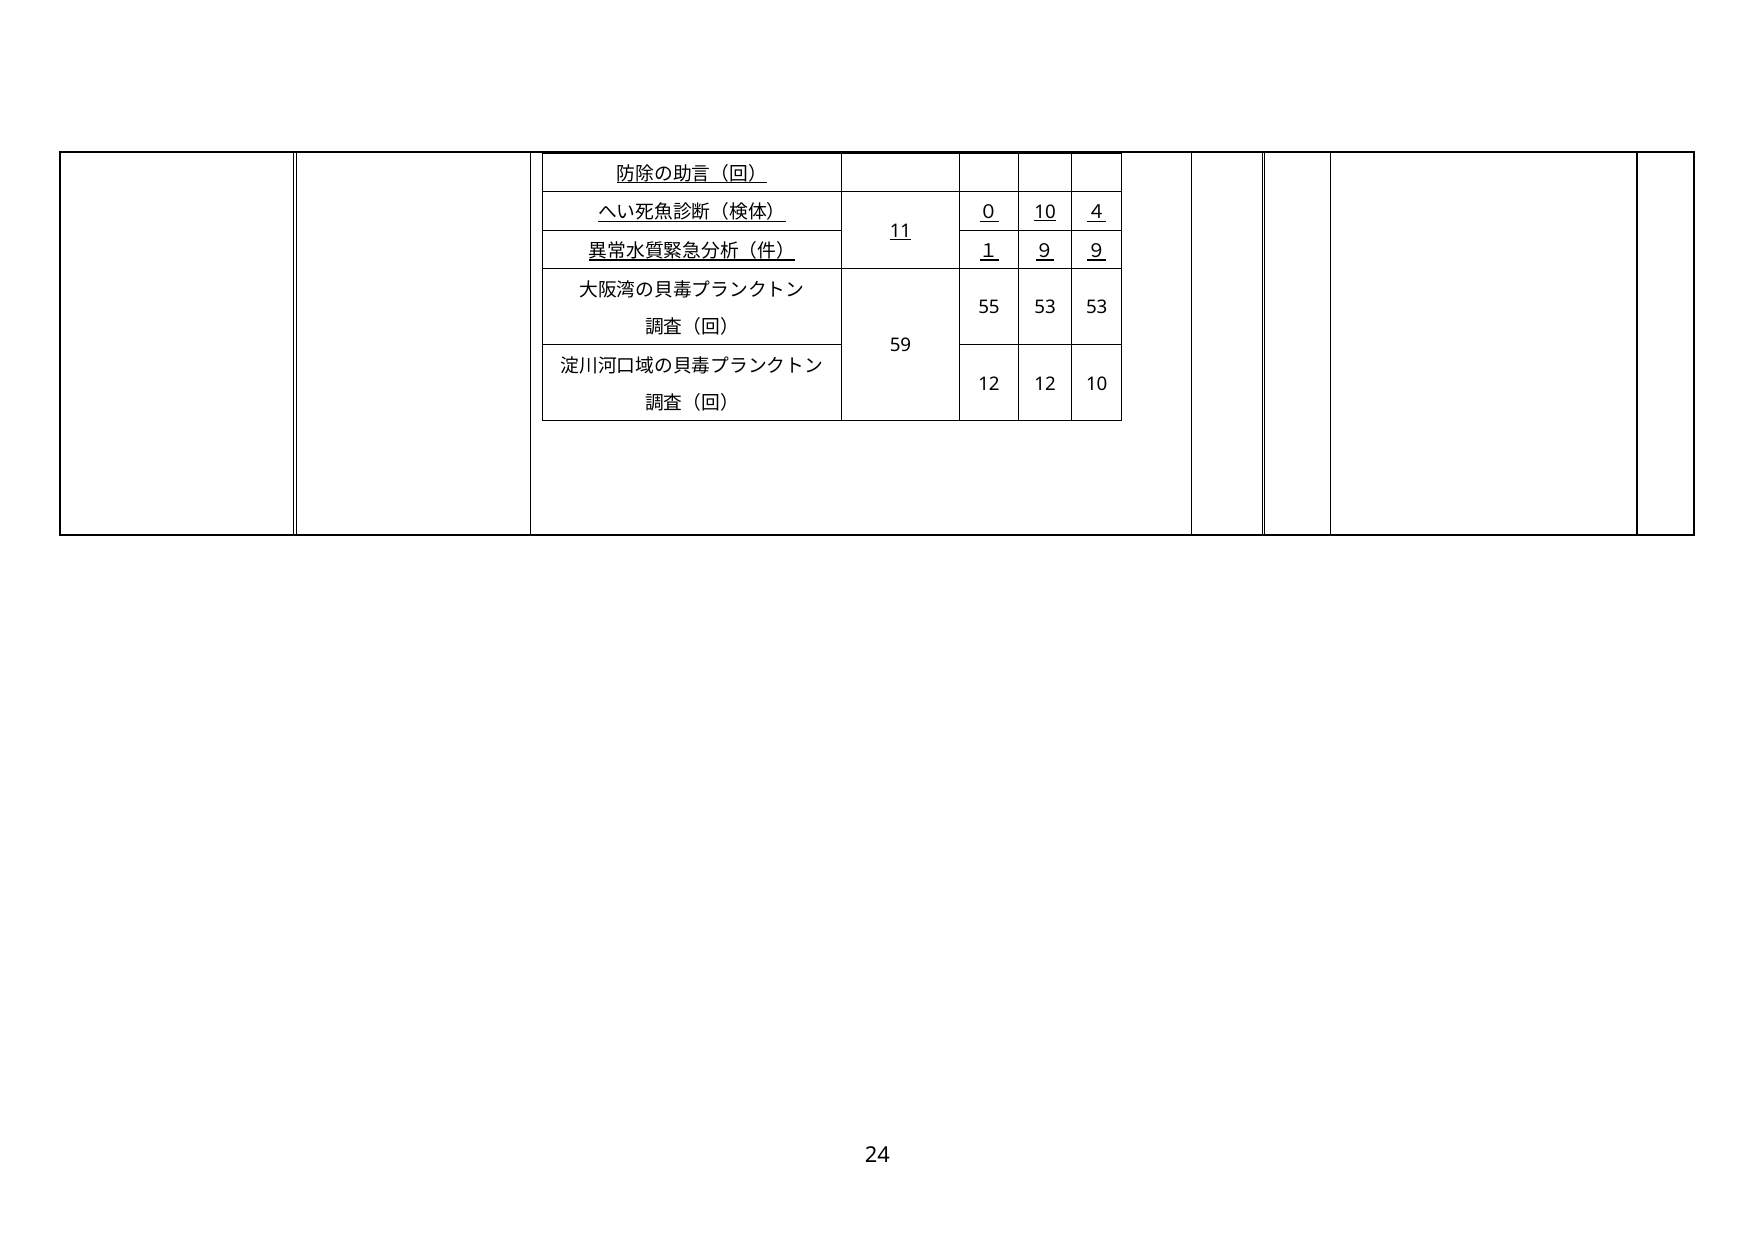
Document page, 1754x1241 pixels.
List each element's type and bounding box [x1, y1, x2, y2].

table_cell [1265, 153, 1330, 534]
table_cell [61, 153, 293, 534]
table_cell [1192, 153, 1262, 534]
table_cell [297, 153, 530, 534]
table_cell [1331, 153, 1636, 534]
table_cell [1638, 153, 1693, 534]
table_cell [531, 153, 1191, 534]
